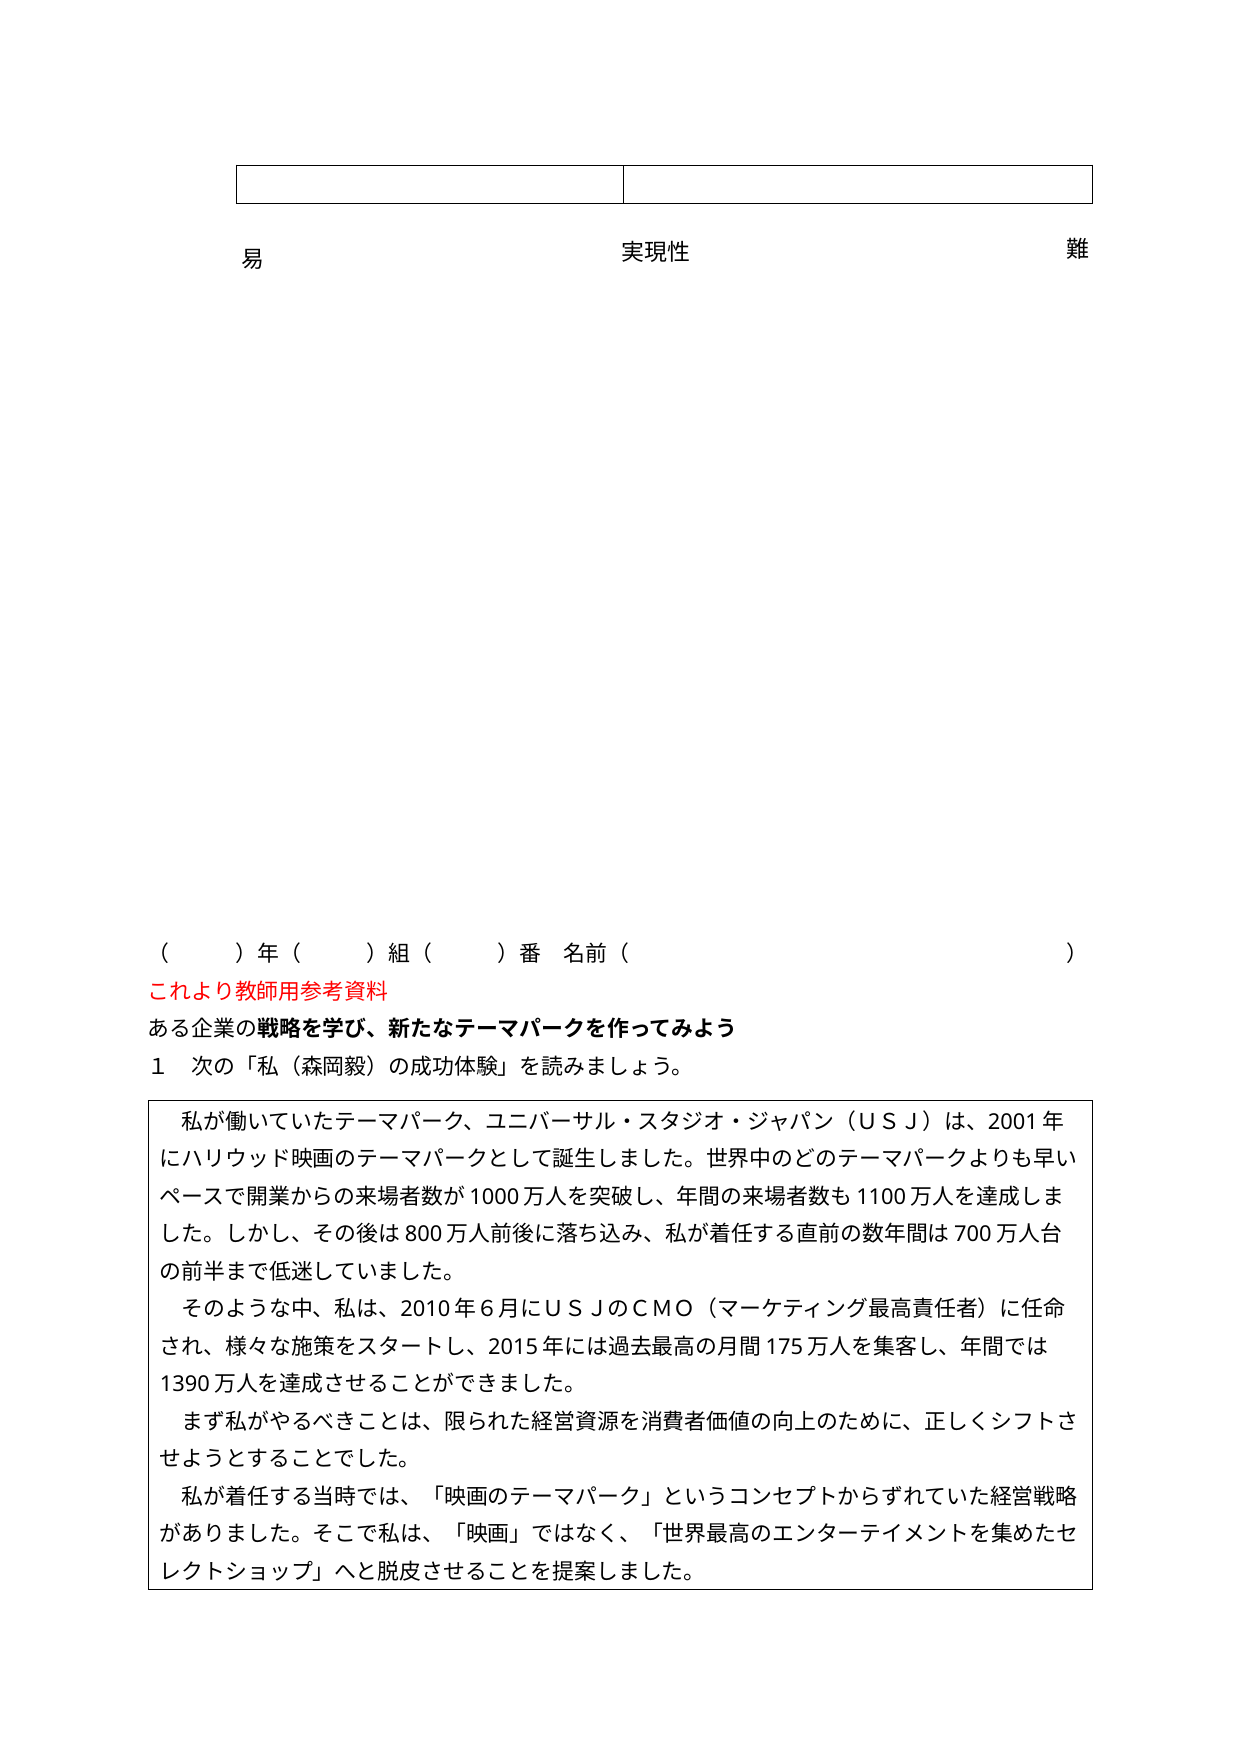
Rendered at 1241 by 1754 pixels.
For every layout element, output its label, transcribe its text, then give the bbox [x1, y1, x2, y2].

text １ 次の「私（森岡毅）の成功体験」を読みましょう。 [148, 1046, 1092, 1083]
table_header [149, 1101, 1092, 1588]
text これより教師用参考資料 [148, 971, 1092, 1008]
table_cell [624, 166, 1092, 203]
text ある企業の戦略を学び、新たなテーマパークを作ってみよう [148, 1008, 1092, 1046]
table_cell [237, 166, 623, 203]
text （ ）年（ ）組（ ）番 名前（ ） [148, 933, 1092, 971]
